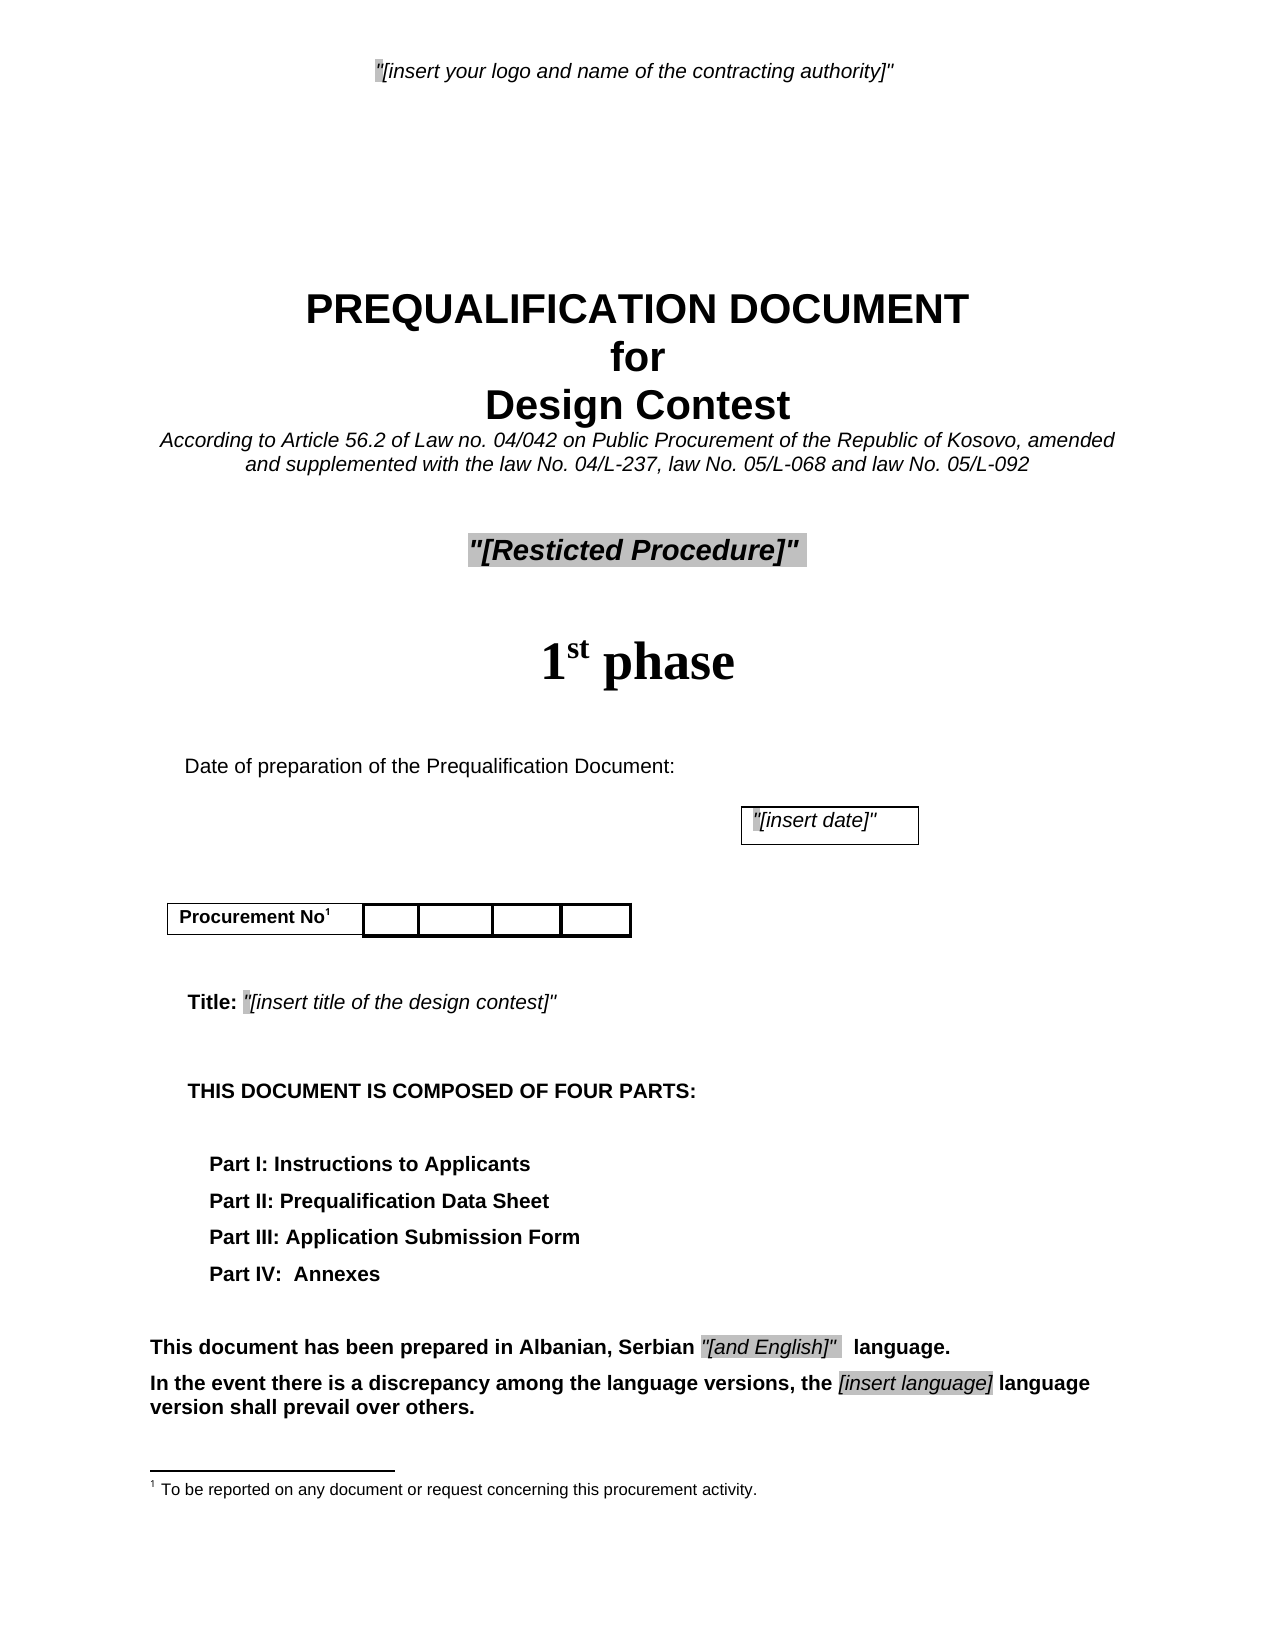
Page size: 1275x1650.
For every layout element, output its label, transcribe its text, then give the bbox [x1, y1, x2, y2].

text In the event there is a discrepancy among the language versions, the [insert language] language version shall prevail over others. [150, 1371, 1125, 1419]
table_header [742, 808, 918, 844]
text According to Article 56.2 of Law no. 04/042 on Public Procurement of the Republic of Kosovo, amended and supplemented with the law No. 04/L-237, law No. 05/L-068 and law No. 05/L-092 [150, 428, 1125, 476]
table_header [365, 906, 417, 934]
text This document has been prepared in Albanian, Serbian language. [150, 1334, 1125, 1358]
subtitle Part II: Prequalification Data Sheet [209, 1189, 1125, 1213]
text PREQUALIFICATION DOCUMENT [150, 284, 1125, 332]
table_header [420, 906, 491, 934]
subtitle Part III: Application Submission Form [209, 1225, 1125, 1249]
subtitle Part IV: Annexes [209, 1262, 1125, 1286]
text Design Contest [150, 380, 1125, 428]
text Title: [187, 990, 243, 1014]
subtitle Part I: Instructions to Applicants [209, 1152, 1125, 1176]
subtitle THIS DOCUMENT IS COMPOSED OF FOUR PARTS: [150, 1079, 1125, 1103]
text for [150, 332, 1125, 380]
table_header [494, 906, 559, 934]
table_header [563, 906, 629, 934]
table_header Procurement No [168, 904, 362, 934]
text Date of preparation of the Prequalification Document: [150, 754, 1125, 778]
text Title: [250, 990, 1125, 1014]
text 1st phase [150, 629, 1125, 691]
